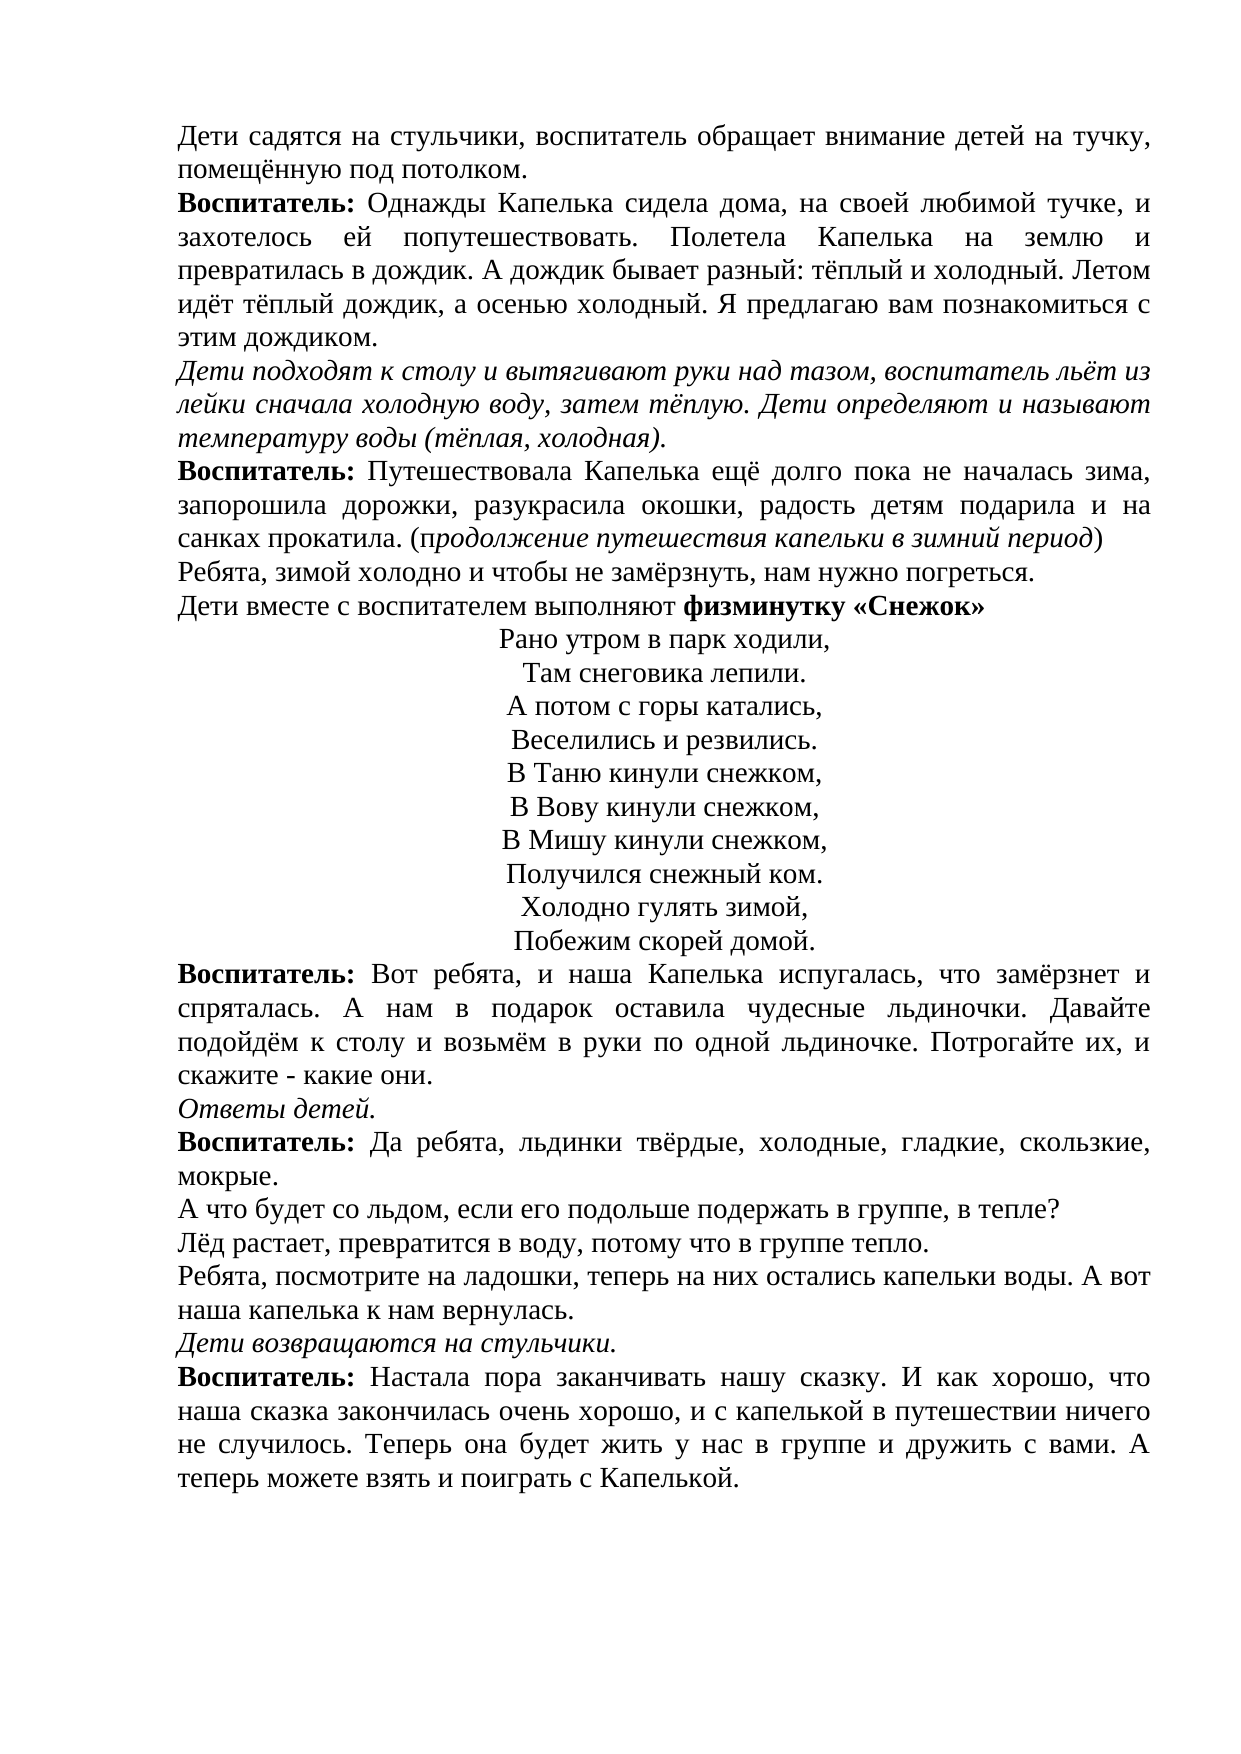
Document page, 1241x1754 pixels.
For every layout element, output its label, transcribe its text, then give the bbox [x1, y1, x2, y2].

text Там снеговика лепили. [177, 655, 1152, 688]
text Дети садятся на стульчики, воспитатель обращает внимание детей на тучку, помещённую под потолком. [177, 118, 1152, 185]
text Воспитатель: Да ребята, льдинки твёрдые, холодные, гладкие, скользкие, мокрые. [177, 1124, 1152, 1191]
text Дети вместе с воспитателем выполняют физминутку «Снежок» [177, 588, 1152, 621]
text В Таню кинули снежком, [177, 755, 1152, 789]
text Ребята, зимой холодно и чтобы не замёрзнуть, нам нужно погреться. [177, 554, 1152, 588]
text А что будет со льдом, если его подольше подержать в группе, в тепле? [177, 1191, 1152, 1225]
text Дети возвращаются на стульчики. [177, 1326, 1152, 1359]
text Побежим скорей домой. [177, 923, 1152, 957]
text Воспитатель: Вот ребята, и наша Капелька испугалась, что замёрзнет и спряталась. А нам в подарок оставила чудесные льдиночки. Давайте подойдём к столу и возьмём в руки по одной льдиночке. Потрогайте их, и скажите - какие они. [177, 957, 1152, 1091]
text В Вову кинули снежком, [177, 789, 1152, 822]
text В Мишу кинули снежком, [177, 822, 1152, 856]
text Получился снежный ком. [177, 856, 1152, 889]
text Воспитатель: Настала пора заканчивать нашу сказку. И как хорошо, что наша сказка закончилась очень хорошо, и с капелькой в путешествии ничего не случилось. Теперь она будет жить у нас в группе и дружить с вами. А теперь можете взять и поиграть с Капелькой. [177, 1359, 1152, 1493]
text Воспитатель: Однажды Капелька сидела дома, на своей любимой тучке, и захотелось ей попутешествовать. Полетела Капелька на землю и превратилась в дождик. А дождик бывает разный: тёплый и холодный. Летом идёт тёплый дождик, а осенью холодный. Я предлагаю вам познакомиться с этим дождиком. [177, 185, 1152, 353]
text Дети подходят к столу и вытягивают руки над тазом, воспитатель льёт из лейки сначала холодную воду, затем тёплую. Дети определяют и называют температуру воды (тёплая, холодная). [177, 353, 1152, 453]
text Веселились и резвились. [177, 722, 1152, 755]
text А потом с горы катались, [177, 688, 1152, 722]
text Ответы детей. [177, 1091, 1152, 1124]
text Лёд растает, превратится в воду, потому что в группе тепло. [177, 1225, 1152, 1258]
text Рано утром в парк ходили, [177, 621, 1152, 655]
text Ребята, посмотрите на ладошки, теперь на них остались капельки воды. А вот наша капелька к нам вернулась. [177, 1258, 1152, 1326]
text Воспитатель: Путешествовала Капелька ещё долго пока не началась зима, запорошила дорожки, разукрасила окошки, радость детям подарила и на санках прокатила. (продолжение путешествия капельки в зимний период) [177, 453, 1152, 554]
text Холодно гулять зимой, [177, 889, 1152, 923]
